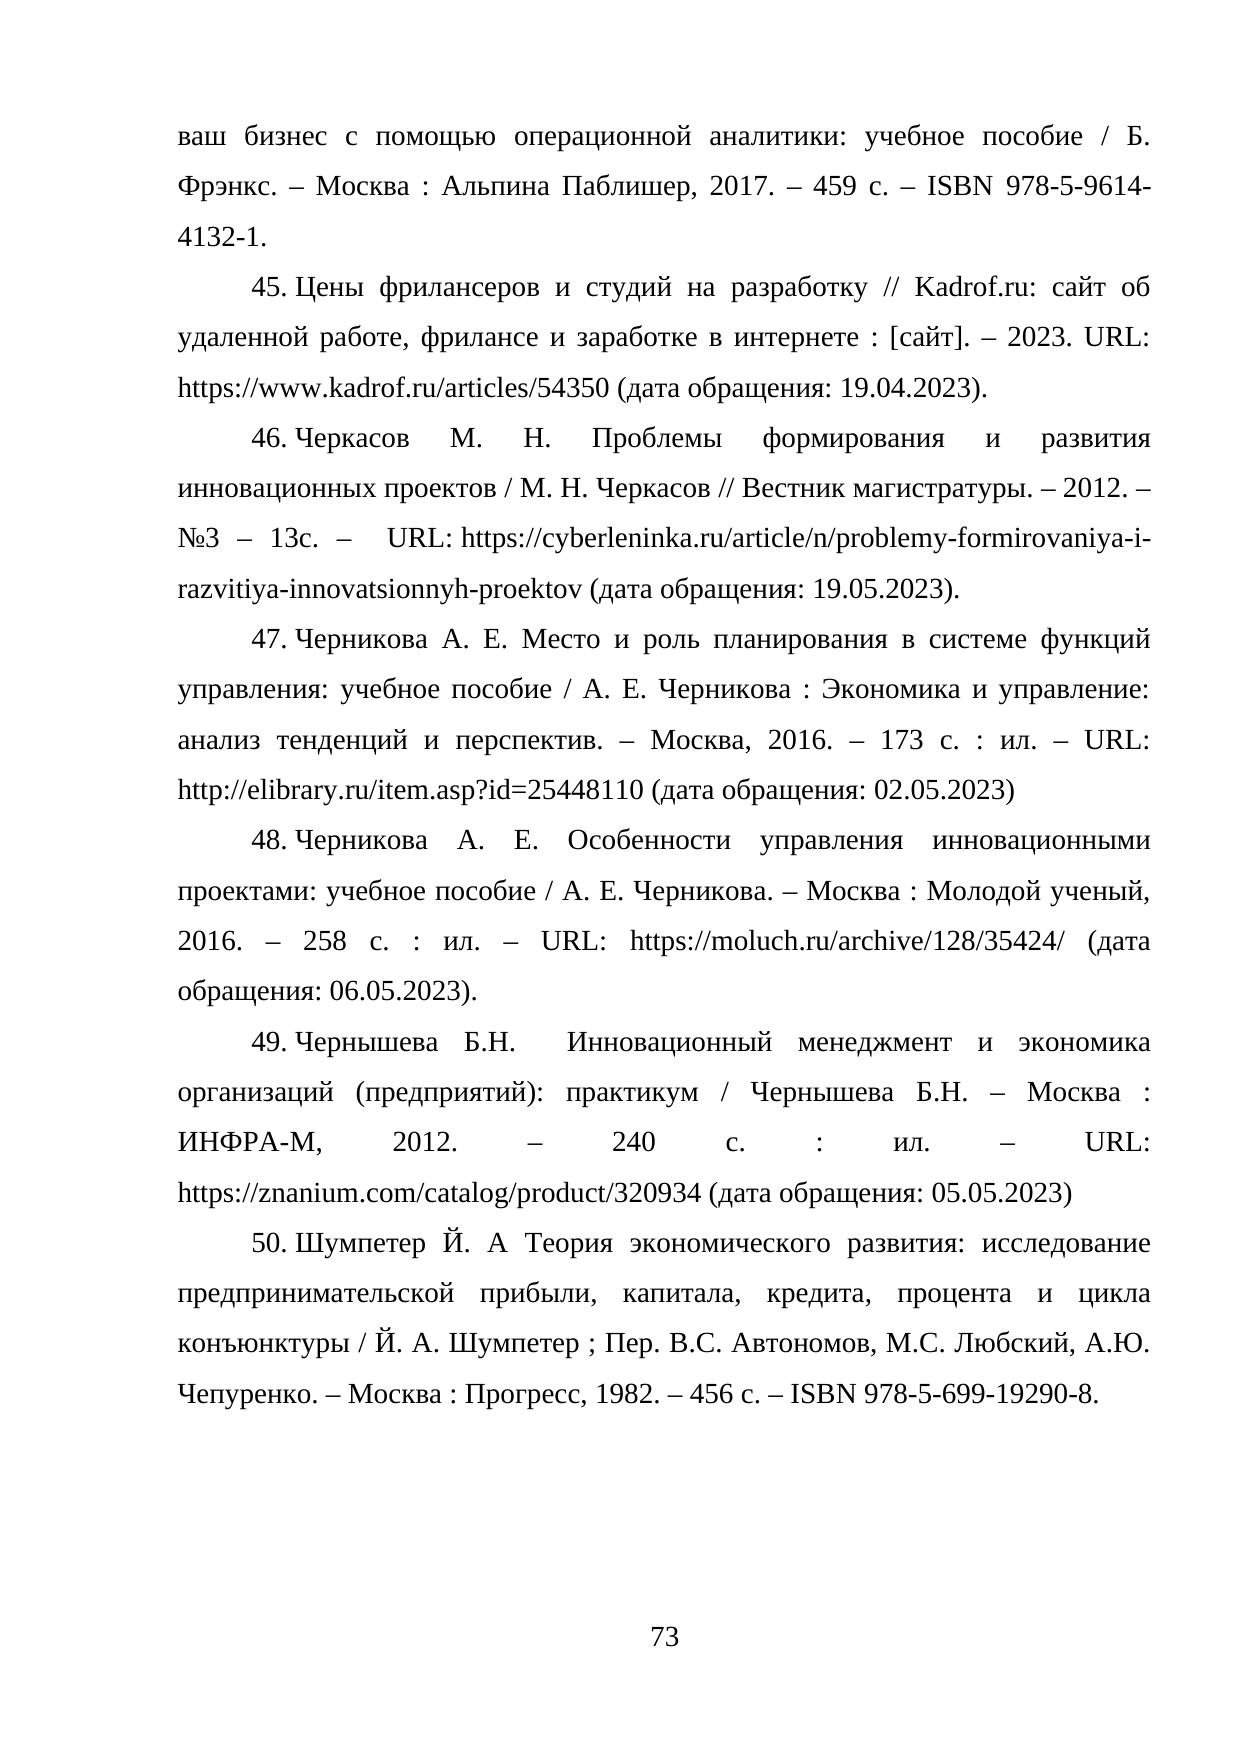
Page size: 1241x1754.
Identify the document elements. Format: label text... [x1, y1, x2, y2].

list Черникова А. Е. Место и роль планирования в системе функций управления: учебное пособие / А. Е. Черникова : Экономика и управление: анализ тенденций и перспектив. – Москва, 2016. – 173 с. : ил. – URL: http://elibrary.ru/item.asp?id=25448110 (дата обращения: 02.05.2023) [177, 621, 1152, 806]
list Цены фрилансеров и студий на разработку // Kadrof.ru: сайт об удаленной работе, фрилансе и заработке в интернете : [сайт]. – 2023. URL: https://www.kadrof.ru/articles/54350 (дата обращения: 19.04.2023). [177, 269, 1152, 403]
list Черкасов М. Н. Проблемы формирования и развития инновационных проектов / М. Н. Черкасов // Вестник магистратуры. – 2012. – №3 – 13с. – URL: https://cyberleninka.ru/article/n/problemy-formirovaniya-i-razvitiya-innovatsionnyh-proektov (дата обращения: 19.05.2023). [177, 420, 1152, 604]
list Черникова А. Е. Особенности управления инновационными проектами: учебное пособие / А. Е. Черникова. – Москва : Молодой ученый, 2016. – 258 с. : ил. – URL: https://moluch.ru/archive/128/35424/ (дата обращения: 06.05.2023). [177, 822, 1152, 1007]
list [177, 118, 1152, 252]
list Чернышeва Б.Н. Инновационный менеджмент и экономика организаций (предприятий): практикум / Чернышeва Б.Н. – Москва : ИНФРА-М, 2012. – 240 с. : ил. – URL: https://znanium.com/catalog/product/320934 (дата обращения: 05.05.2023) [177, 1024, 1152, 1208]
list Шумпетер Й. А Теория экономического развития: исследование предпринимательской прибыли, капитала, кредита, процента и цикла конъюнктуры / Й. А. Шумпетер ; Пер. В.С. Автономов, М.С. Любский, А.Ю. Чепуренко. – Москва : Прогресс, 1982. – 456 с. – ISBN 978-5-699-19290-8. [177, 1225, 1152, 1409]
